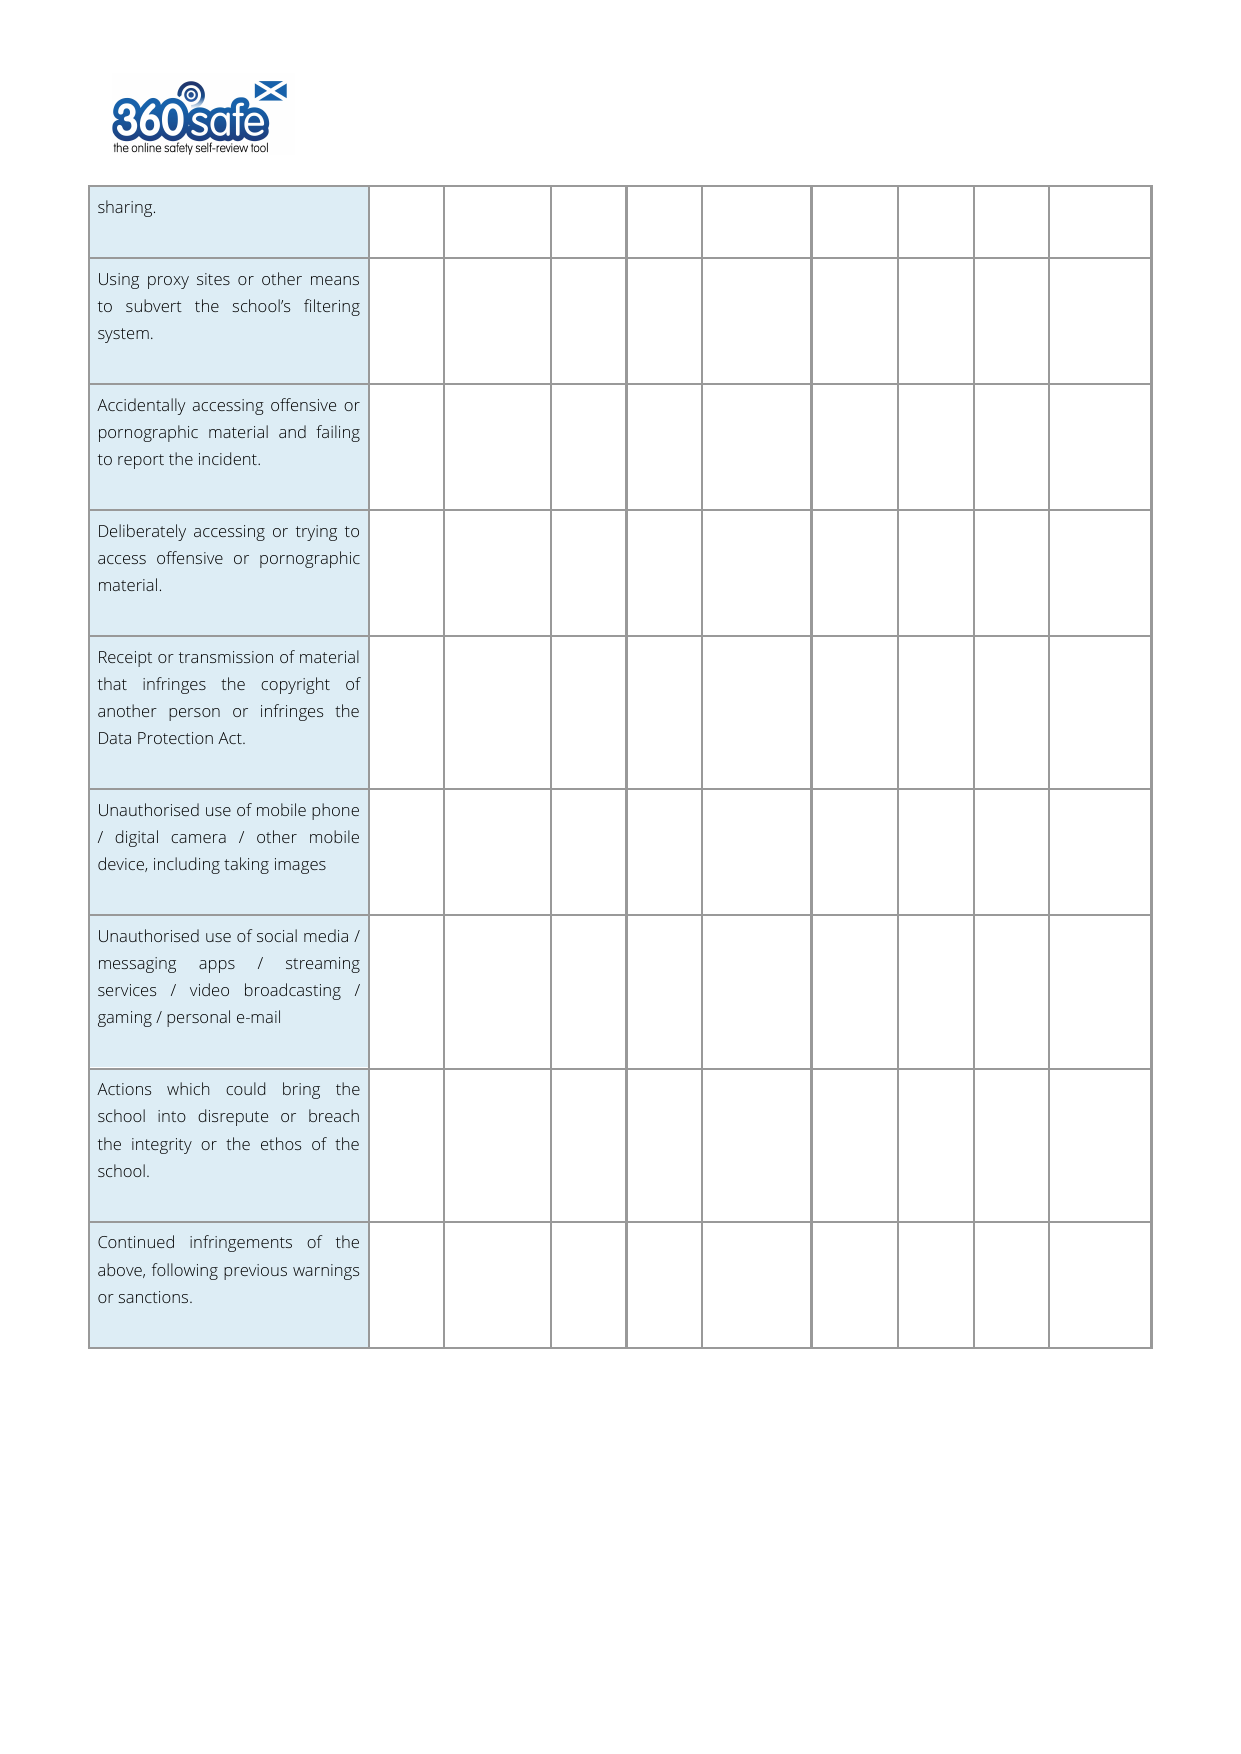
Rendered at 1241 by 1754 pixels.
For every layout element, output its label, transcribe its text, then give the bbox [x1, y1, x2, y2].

table_cell [813, 1070, 897, 1221]
table_cell [703, 385, 810, 509]
table_cell [1050, 1070, 1150, 1221]
table_cell Actions which could bring the school into disrepute or breach the integrity or the ethos of the school. [90, 1070, 368, 1221]
table_cell [370, 511, 443, 635]
table_cell [813, 259, 897, 383]
table_cell [813, 385, 897, 509]
table_cell [445, 259, 550, 383]
table_cell [445, 1070, 550, 1221]
table_cell [552, 259, 625, 383]
table_cell [975, 511, 1048, 635]
table_cell [552, 916, 625, 1067]
table_cell [370, 259, 443, 383]
table_cell Deliberately accessing or trying to access offensive or pornographic material. [90, 511, 368, 635]
table_cell [628, 187, 701, 257]
table_cell [1050, 187, 1150, 257]
table_cell [370, 1070, 443, 1221]
table_cell [552, 1223, 625, 1347]
table_cell [975, 259, 1048, 383]
table_cell [975, 637, 1048, 788]
table_cell [1050, 259, 1150, 383]
table_cell [975, 1070, 1048, 1221]
table_cell [1050, 511, 1150, 635]
table_cell [813, 637, 897, 788]
table_cell Unauthorised downloading or uploading of files or use of file sharing. [90, 187, 368, 257]
table_cell [445, 511, 550, 635]
table_cell [445, 790, 550, 914]
table_cell [975, 1223, 1048, 1347]
table_cell [552, 1070, 625, 1221]
picture [112, 73, 295, 155]
table_cell [552, 637, 625, 788]
table_cell [628, 637, 701, 788]
table_cell [813, 916, 897, 1067]
table_cell [445, 637, 550, 788]
table_cell Accidentally accessing offensive or pornographic material and failing to report the incident. [90, 385, 368, 509]
table_cell Using proxy sites or other means to subvert the school’s filtering system. [90, 259, 368, 383]
table_cell [899, 511, 973, 635]
table_cell [899, 1223, 973, 1347]
table_cell [445, 385, 550, 509]
table_cell [899, 187, 973, 257]
table_cell Continued infringements of the above, following previous warnings or sanctions. [90, 1223, 368, 1347]
table_cell [445, 187, 550, 257]
table_cell [552, 790, 625, 914]
table_cell [552, 385, 625, 509]
table_cell Unauthorised use of social media / messaging apps / streaming services / video broadcasting / gaming / personal e-mail [90, 916, 368, 1067]
table_cell [628, 259, 701, 383]
table_cell [703, 259, 810, 383]
table_cell [1050, 385, 1150, 509]
table_cell [975, 385, 1048, 509]
table_cell [552, 187, 625, 257]
table_cell [813, 790, 897, 914]
table_cell [899, 637, 973, 788]
table_cell [813, 1223, 897, 1347]
table_cell [975, 790, 1048, 914]
table_cell [703, 511, 810, 635]
table_cell [628, 1223, 701, 1347]
table_cell [1050, 1223, 1150, 1347]
table_cell [370, 187, 443, 257]
table_cell [628, 511, 701, 635]
table_cell [975, 187, 1048, 257]
table_cell [370, 385, 443, 509]
table_cell [1050, 637, 1150, 788]
table_cell [899, 1070, 973, 1221]
table_cell [628, 1070, 701, 1221]
table_cell Unauthorised use of mobile phone / digital camera / other mobile device, including taking images [90, 790, 368, 914]
table_cell [703, 1223, 810, 1347]
table_cell [703, 1070, 810, 1221]
table_cell [899, 385, 973, 509]
table_cell [445, 916, 550, 1067]
table_cell [813, 187, 897, 257]
table_cell [628, 385, 701, 509]
table_cell [552, 511, 625, 635]
table_cell [899, 916, 973, 1067]
table_cell [899, 790, 973, 914]
table_cell [1050, 916, 1150, 1067]
table_cell [975, 916, 1048, 1067]
table_cell [370, 1223, 443, 1347]
table_cell [703, 187, 810, 257]
table_cell [703, 637, 810, 788]
table_cell [1050, 790, 1150, 914]
table_cell [370, 637, 443, 788]
table_cell [703, 790, 810, 914]
table_cell [370, 790, 443, 914]
table_cell Receipt or transmission of material that infringes the copyright of another person or infringes the Data Protection Act. [90, 637, 368, 788]
table_cell [628, 790, 701, 914]
table_cell [445, 1223, 550, 1347]
table_cell [628, 916, 701, 1067]
table_cell [370, 916, 443, 1067]
table_cell [813, 511, 897, 635]
table_cell [899, 259, 973, 383]
table_cell [703, 916, 810, 1067]
